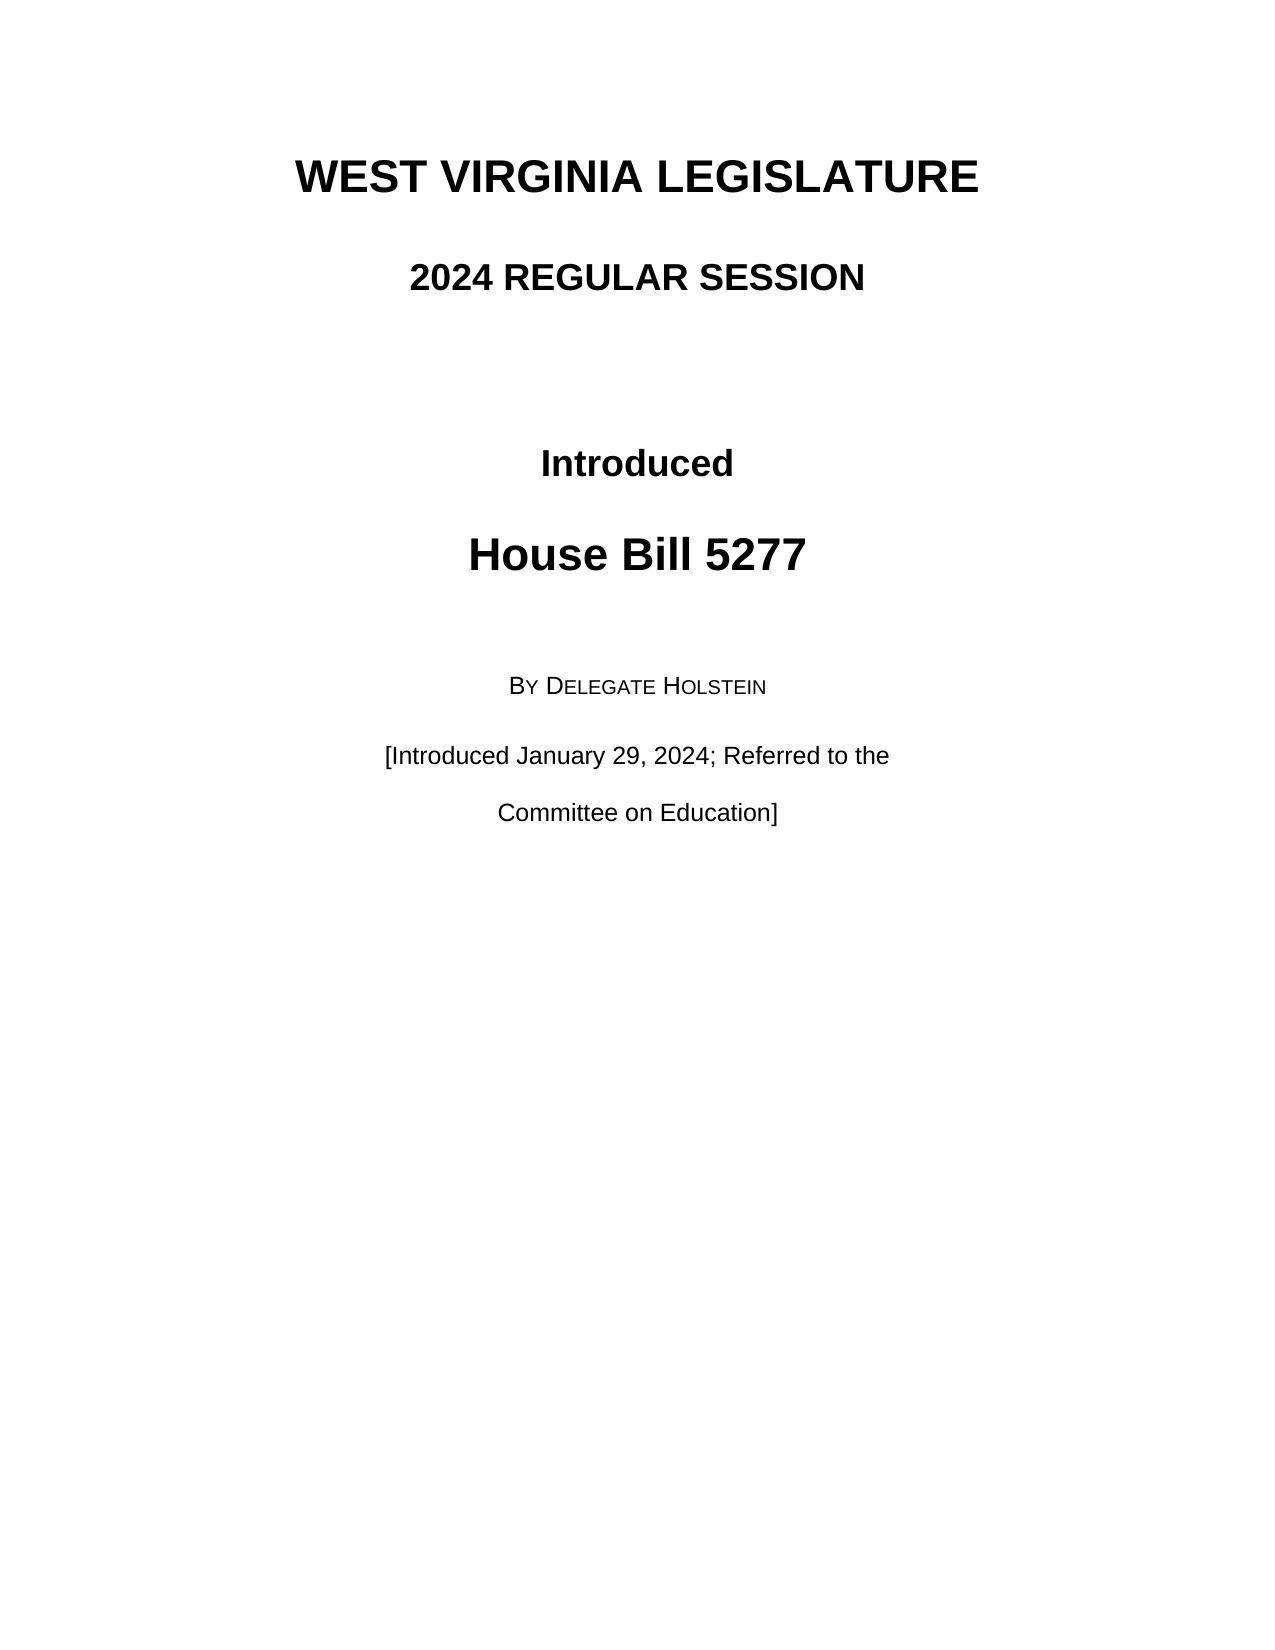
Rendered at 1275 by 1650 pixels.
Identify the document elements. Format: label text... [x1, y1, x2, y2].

text [] [337, 741, 937, 827]
text By [337, 671, 937, 699]
title 2024 regular session [150, 255, 1125, 298]
text Bill [150, 528, 1125, 581]
title WEST virginia legislature [150, 150, 1125, 203]
